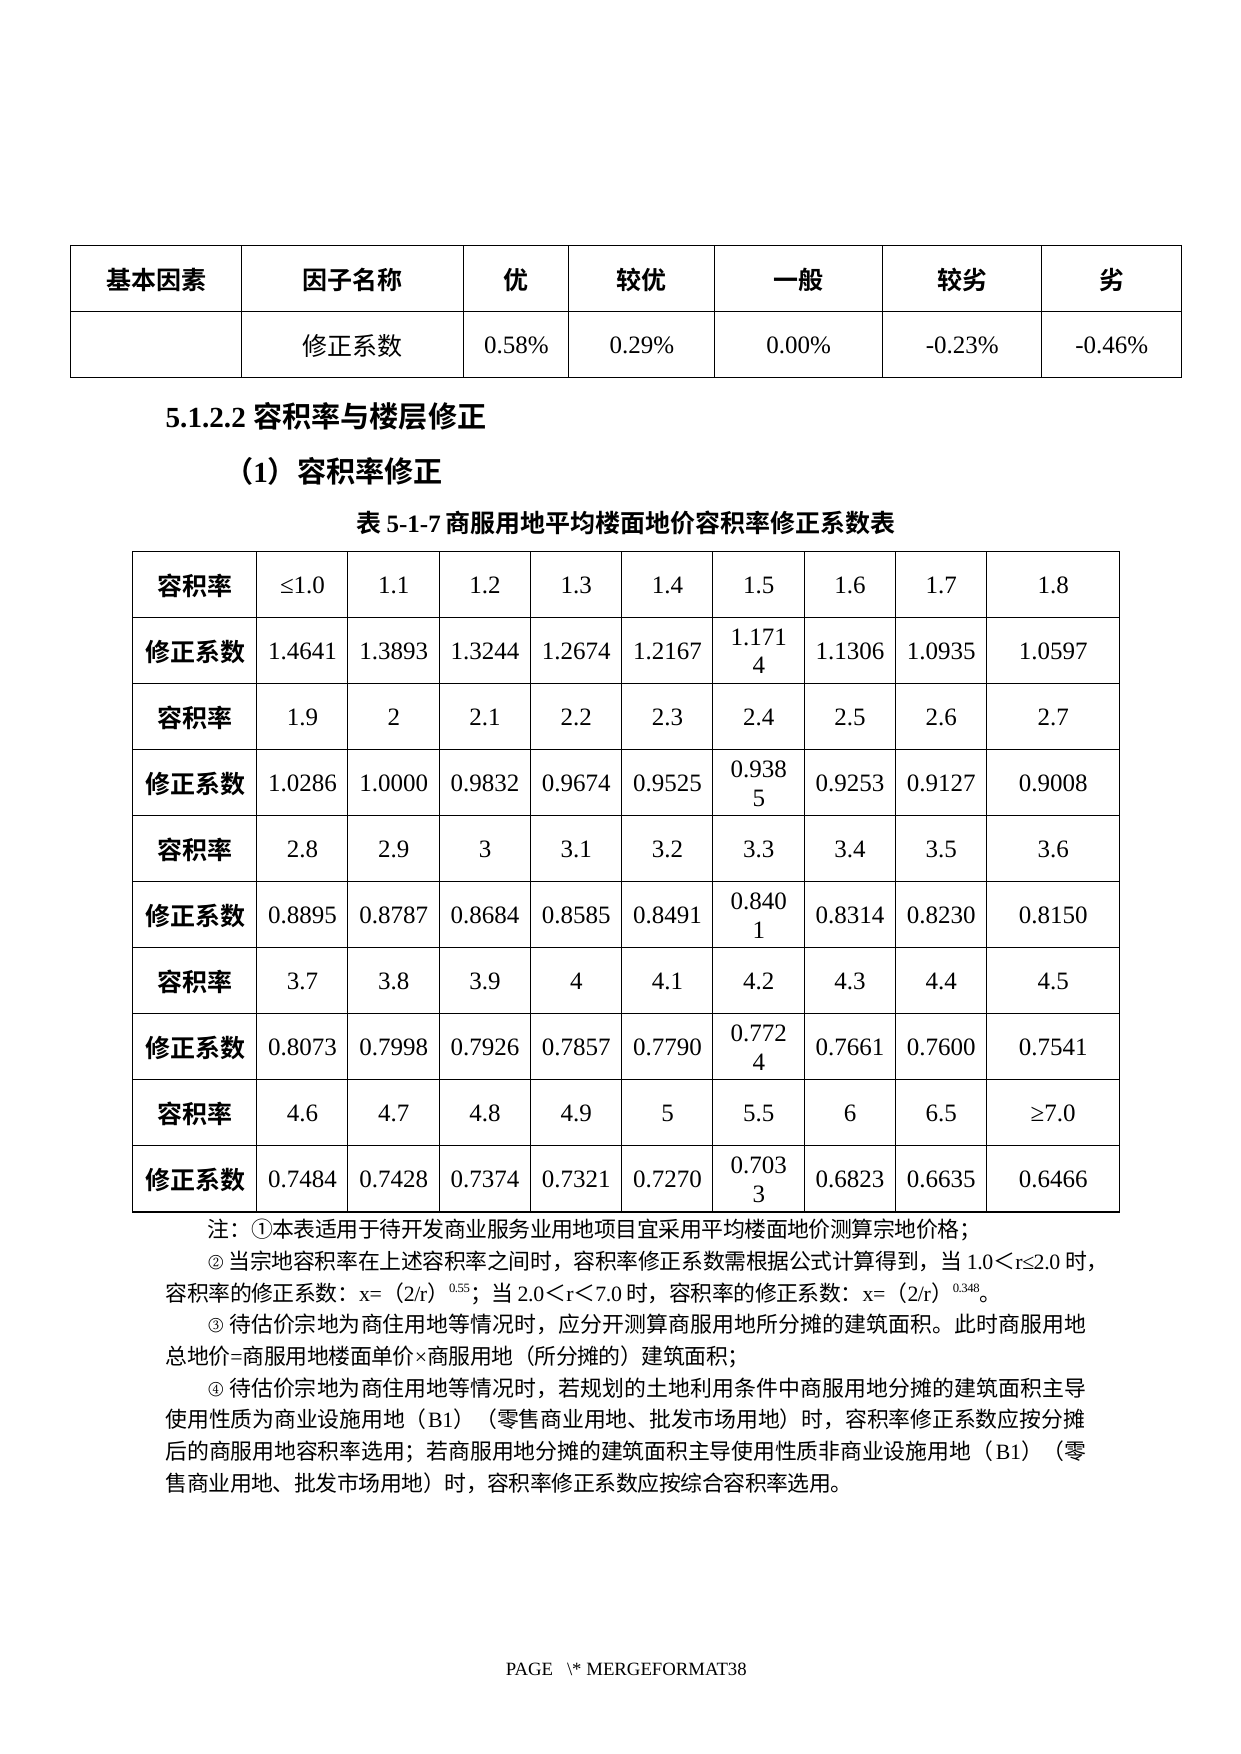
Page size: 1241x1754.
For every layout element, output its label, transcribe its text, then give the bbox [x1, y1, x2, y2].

table_header ≤1.0 [257, 552, 347, 617]
table_cell 0.7484 [257, 1146, 347, 1211]
table_cell 0.7724 [713, 1014, 804, 1079]
table_cell 0.7321 [531, 1146, 621, 1211]
table_cell 3.1 [531, 816, 621, 881]
table_cell 修正系数 [133, 1146, 256, 1211]
table_cell 1.3893 [348, 618, 439, 683]
table_header 一般 [715, 246, 882, 311]
table_cell 4.9 [531, 1080, 621, 1145]
table_cell 2.1 [440, 684, 530, 749]
table_cell 2.5 [805, 684, 895, 749]
table_cell 4.6 [257, 1080, 347, 1145]
table_header 1.1 [348, 552, 439, 617]
text 5.1.2.2 容积率与楼层修正 [165, 394, 1087, 436]
table_cell 6 [805, 1080, 895, 1145]
table_cell 1.3244 [440, 618, 530, 683]
table_cell 修正系数 [133, 618, 256, 683]
table_cell 1.4641 [257, 618, 347, 683]
table_cell 容积率 [133, 1080, 256, 1145]
table_cell 4.7 [348, 1080, 439, 1145]
table_cell 3 [440, 816, 530, 881]
table_cell 6.5 [896, 1080, 986, 1145]
table_cell 0.8684 [440, 882, 530, 947]
text ②当宗地容积率在上述容积率之间时，容积率修正系数需根据公式计算得到，当1.0＜r≤2.0时，容积率的修正系数：x=（2/r）0.55；当2.0＜r＜7.0时，容积率的修正系数：x=（2/r）0.348。 [165, 1244, 1087, 1307]
table_cell 3.3 [713, 816, 804, 881]
table_cell 1.9 [257, 684, 347, 749]
table_cell 修正系数 [242, 312, 463, 377]
table_header 1.6 [805, 552, 895, 617]
table_cell 0.8895 [257, 882, 347, 947]
table_cell 0.6466 [987, 1146, 1119, 1211]
text 表5-1-7商服用地平均楼面地价容积率修正系数表 [165, 504, 1087, 540]
table_cell 0.7600 [896, 1014, 986, 1079]
table_cell 0.58% [464, 312, 568, 377]
table_cell 3.7 [257, 948, 347, 1013]
table_cell 2.3 [622, 684, 712, 749]
table_cell ≥7.0 [987, 1080, 1119, 1145]
table_cell 1.0286 [257, 750, 347, 815]
table_header 1.8 [987, 552, 1119, 617]
table_cell 1.2674 [531, 618, 621, 683]
table_cell 0.00% [715, 312, 882, 377]
table_cell 5 [622, 1080, 712, 1145]
table_cell 0.8073 [257, 1014, 347, 1079]
table_cell 4.8 [440, 1080, 530, 1145]
table_cell 4.2 [713, 948, 804, 1013]
table_cell 4.3 [805, 948, 895, 1013]
table_header 容积率 [133, 552, 256, 617]
table_cell 2.4 [713, 684, 804, 749]
table_header 1.4 [622, 552, 712, 617]
text （1）容积率修正 [165, 449, 1087, 491]
table_cell 2.9 [348, 816, 439, 881]
table_cell 4 [531, 948, 621, 1013]
table_cell 0.7661 [805, 1014, 895, 1079]
table_cell 0.9008 [987, 750, 1119, 815]
table_cell 0.8491 [622, 882, 712, 947]
table_cell 修正系数 [133, 750, 256, 815]
table_cell 0.8787 [348, 882, 439, 947]
table_cell 0.7998 [348, 1014, 439, 1079]
table_cell 4.5 [987, 948, 1119, 1013]
table_cell 0.9253 [805, 750, 895, 815]
table_cell 3.9 [440, 948, 530, 1013]
table_cell 0.8314 [805, 882, 895, 947]
table_cell 0.7033 [713, 1146, 804, 1211]
table_cell 修正系数 [133, 882, 256, 947]
table_header 1.2 [440, 552, 530, 617]
table_cell 容积率 [133, 948, 256, 1013]
table_cell 4.4 [896, 948, 986, 1013]
table_cell 0.7790 [622, 1014, 712, 1079]
table_cell 1.2167 [622, 618, 712, 683]
table_cell 1.0000 [348, 750, 439, 815]
table_cell 0.9127 [896, 750, 986, 815]
table_cell 1.0935 [896, 618, 986, 683]
table_header 劣 [1042, 246, 1181, 311]
table_cell 0.7374 [440, 1146, 530, 1211]
table_cell 2 [348, 684, 439, 749]
table_cell 0.7428 [348, 1146, 439, 1211]
table_cell 0.7857 [531, 1014, 621, 1079]
table_cell 0.8585 [531, 882, 621, 947]
table_header 因子名称 [242, 246, 463, 311]
table_cell 0.8230 [896, 882, 986, 947]
table_header 较优 [569, 246, 714, 311]
table_cell 0.7541 [987, 1014, 1119, 1079]
text ④待估价宗地为商住用地等情况时，若规划的土地利用条件中商服用地分摊的建筑面积主导使用性质为商业设施用地（B1）（零售商业用地、批发市场用地）时，容积率修正系数应按分摊后的商服用地容积率选用；若商服用地分摊的建筑面积主导使用性质非商业设施用地（B1）（零售商业用地、批发市场用地）时，容积率修正系数应按综合容积率选用。 [165, 1371, 1087, 1497]
table_cell 容积率 [133, 816, 256, 881]
table_cell 3.8 [348, 948, 439, 1013]
table_header 1.3 [531, 552, 621, 617]
table_header 1.5 [713, 552, 804, 617]
table_cell 0.8150 [987, 882, 1119, 947]
table_cell 0.29% [569, 312, 714, 377]
table_cell 3.5 [896, 816, 986, 881]
table_cell 0.6635 [896, 1146, 986, 1211]
text ③待估价宗地为商住用地等情况时，应分开测算商服用地所分摊的建筑面积。此时商服用地总地价=商服用地楼面单价×商服用地（所分摊的）建筑面积； [165, 1307, 1087, 1371]
table_header 基本因素 [71, 246, 241, 311]
table_cell -0.46% [1042, 312, 1181, 377]
table_cell 0.9832 [440, 750, 530, 815]
table_cell 2.6 [896, 684, 986, 749]
table_header 1.7 [896, 552, 986, 617]
table_cell 0.9674 [531, 750, 621, 815]
table_cell 2.2 [531, 684, 621, 749]
table_cell 1.1306 [805, 618, 895, 683]
table_cell 3.2 [622, 816, 712, 881]
table_cell 3.6 [987, 816, 1119, 881]
table_cell 0.8401 [713, 882, 804, 947]
table_cell 0.9385 [713, 750, 804, 815]
table_cell 修正系数 [133, 1014, 256, 1079]
table_cell 0.6823 [805, 1146, 895, 1211]
table_cell 1.1714 [713, 618, 804, 683]
table_cell 2.7 [987, 684, 1119, 749]
table_cell -0.23% [883, 312, 1041, 377]
table_cell 1.0597 [987, 618, 1119, 683]
table_cell 4.1 [622, 948, 712, 1013]
table_cell 0.9525 [622, 750, 712, 815]
table_cell 容积率 [133, 684, 256, 749]
table_cell 0.7926 [440, 1014, 530, 1079]
table_cell 3.4 [805, 816, 895, 881]
table_cell 2.8 [257, 816, 347, 881]
table_cell 0.7270 [622, 1146, 712, 1211]
table_header 较劣 [883, 246, 1041, 311]
table_cell 5.5 [713, 1080, 804, 1145]
text 注：①本表适用于待开发商业服务业用地项目宜采用平均楼面地价测算宗地价格； [165, 1213, 1087, 1244]
table_header 优 [464, 246, 568, 311]
